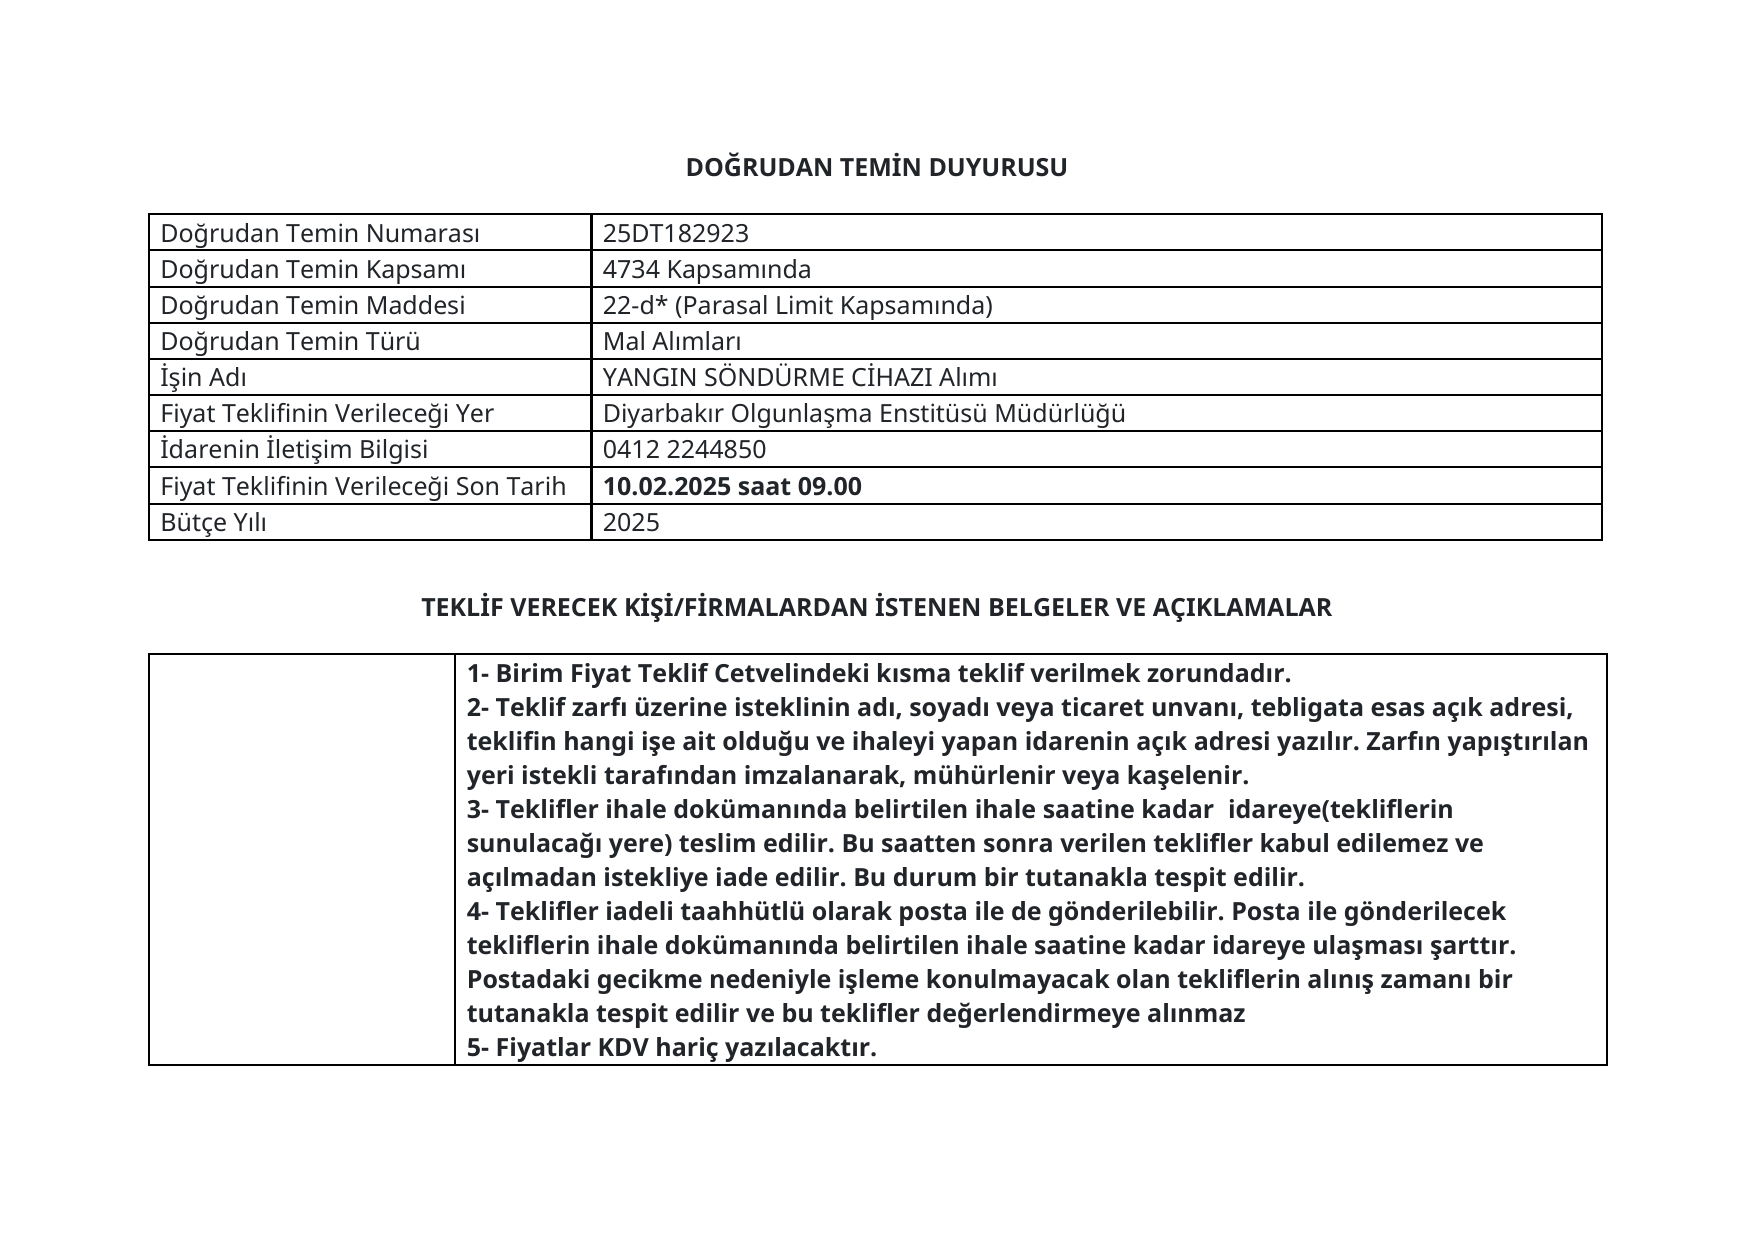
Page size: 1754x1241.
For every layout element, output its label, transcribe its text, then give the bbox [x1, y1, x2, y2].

table_cell Fiyat Teklifinin Verileceği Yer [150, 396, 590, 430]
table_cell Doğrudan Temin Kapsamı [150, 251, 590, 286]
table_header Doğrudan Temin Numarası [150, 215, 590, 249]
table_cell Bütçe Yılı [150, 505, 590, 538]
table_cell YANGIN SÖNDÜRME CİHAZI Alımı [593, 360, 1601, 394]
table_cell 10.02.2025 saat 09.00 [593, 468, 1601, 502]
table_cell İdarenin İletişim Bilgisi [150, 432, 590, 466]
table_cell Fiyat Teklifinin Verileceği Son Tarih [150, 468, 590, 502]
table_cell 0412 2244850 [593, 432, 1601, 466]
table_header 25DT182923 [593, 215, 1601, 249]
table_cell Doğrudan Temin Maddesi [150, 288, 590, 322]
table_cell Mal Alımları [593, 324, 1601, 358]
table_cell 4734 Kapsamında [593, 251, 1601, 286]
table_cell 22-d* (Parasal Limit Kapsamında) [593, 288, 1601, 322]
text TEKLİF VERECEK KİŞİ/FİRMALARDAN İSTENEN BELGELER VE AÇIKLAMALAR [150, 590, 1604, 624]
table_cell İşin Adı [150, 360, 590, 394]
text DOĞRUDAN TEMİN DUYURUSU [150, 150, 1604, 184]
table_header [150, 655, 454, 1064]
table_cell 2025 [593, 505, 1601, 538]
table_cell Diyarbakır Olgunlaşma Enstitüsü Müdürlüğü [593, 396, 1601, 430]
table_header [456, 655, 1606, 1064]
table_cell Doğrudan Temin Türü [150, 324, 590, 358]
